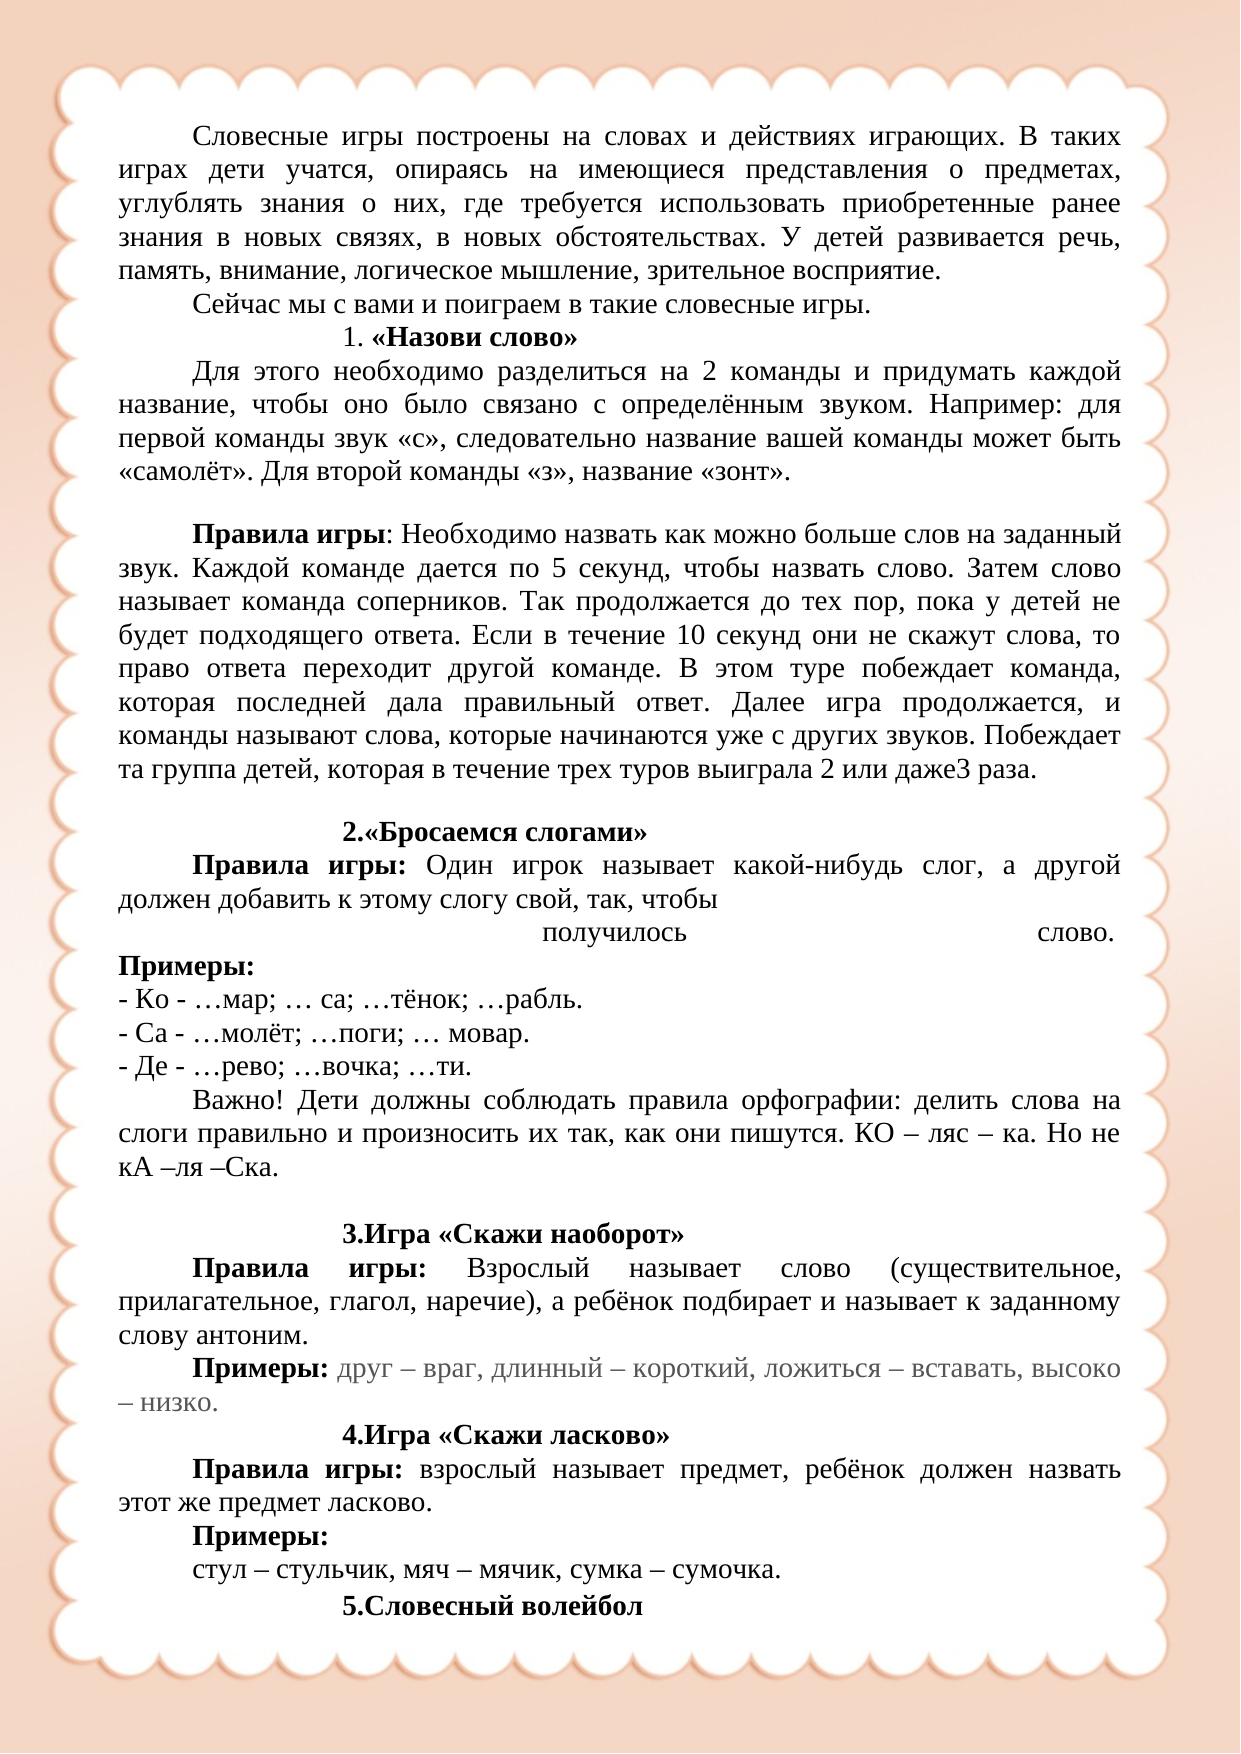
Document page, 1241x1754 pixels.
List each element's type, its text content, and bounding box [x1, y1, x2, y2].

text стул – стульчик, мяч – мячик, сумка – сумочка. [118, 1552, 1122, 1585]
list 1. «Назови слово» [342, 319, 1122, 353]
list 3.Игра «Скажи наоборот» [342, 1216, 1122, 1250]
text Правила игры: Взрослый называет слово (существительное, прилагательное, глагол, наречие), а ребёнок подбирает и называет к заданному слову антоним. [118, 1250, 1122, 1350]
list 4.Игра «Скажи ласково» [342, 1417, 1122, 1451]
text Для этого необходимо разделиться на 2 команды и придумать каждой название, чтобы оно было связано с определённым звуком. Например: для первой команды звук «с», следовательно название вашей команды может быть «самолёт». Для второй команды «з», название «зонт». [118, 353, 1122, 487]
text 2.«Бросаемся слогами» [342, 814, 1122, 847]
text Словесные игры построены на словах и действиях играющих. В таких играх дети учатся, опираясь на имеющиеся представления о предметах, углублять знания о них, где требуется использовать приобретенные ранее знания в новых связях, в новых обстоятельствах. У детей развивается речь, память, внимание, логическое мышление, зрительное восприятие. [118, 118, 1122, 286]
text Важно! Дети должны соблюдать правила орфографии: делить слова на слоги правильно и произносить их так, как они пишутся. КО – ляс – ка. Но не кА –ля –Ска. [118, 1082, 1122, 1183]
text Примеры: [118, 1518, 1122, 1552]
text Правила игры: взрослый называет предмет, ребёнок должен назвать этот же предмет ласково. [118, 1451, 1122, 1518]
picture [0, 0, 1240, 1753]
text Сейчас мы с вами и поиграем в такие словесные игры. [118, 286, 1122, 319]
text Примеры: друг – враг, длинный – короткий, ложиться – вставать, высоко – низко. [118, 1350, 1122, 1417]
text Правила игры: Необходимо назвать как можно больше слов на заданный звук. Каждой команде дается по 5 секунд, чтобы назвать слово. Затем слово называет команда соперников. Так продолжается до тех пор, пока у детей не будет подходящего ответа. Если в течение 10 секунд они не скажут слова, то право ответа переходит другой команде. В этом туре побеждает команда, которая последней дала правильный ответ. Далее игра продолжается, и команды называют слова, которые начинаются уже с других звуков. Побеждает та группа детей, которая в течение трех туров выиграла 2 или даже3 раза. [118, 516, 1122, 784]
text Правила игры: Один игрок называет какой-нибудь слог, а другой должен добавить к этому слогу свой, так, чтобы [118, 847, 1122, 914]
text получилось слово. Примеры: [118, 914, 1122, 981]
list 5.Словесный волейбол [342, 1588, 1122, 1622]
text - Ко - …мар; … са; …тёнок; …рабль. - Са - …молёт; …поги; … мовар. - Де - …рево; …вочка; …ти. [118, 981, 1122, 1082]
